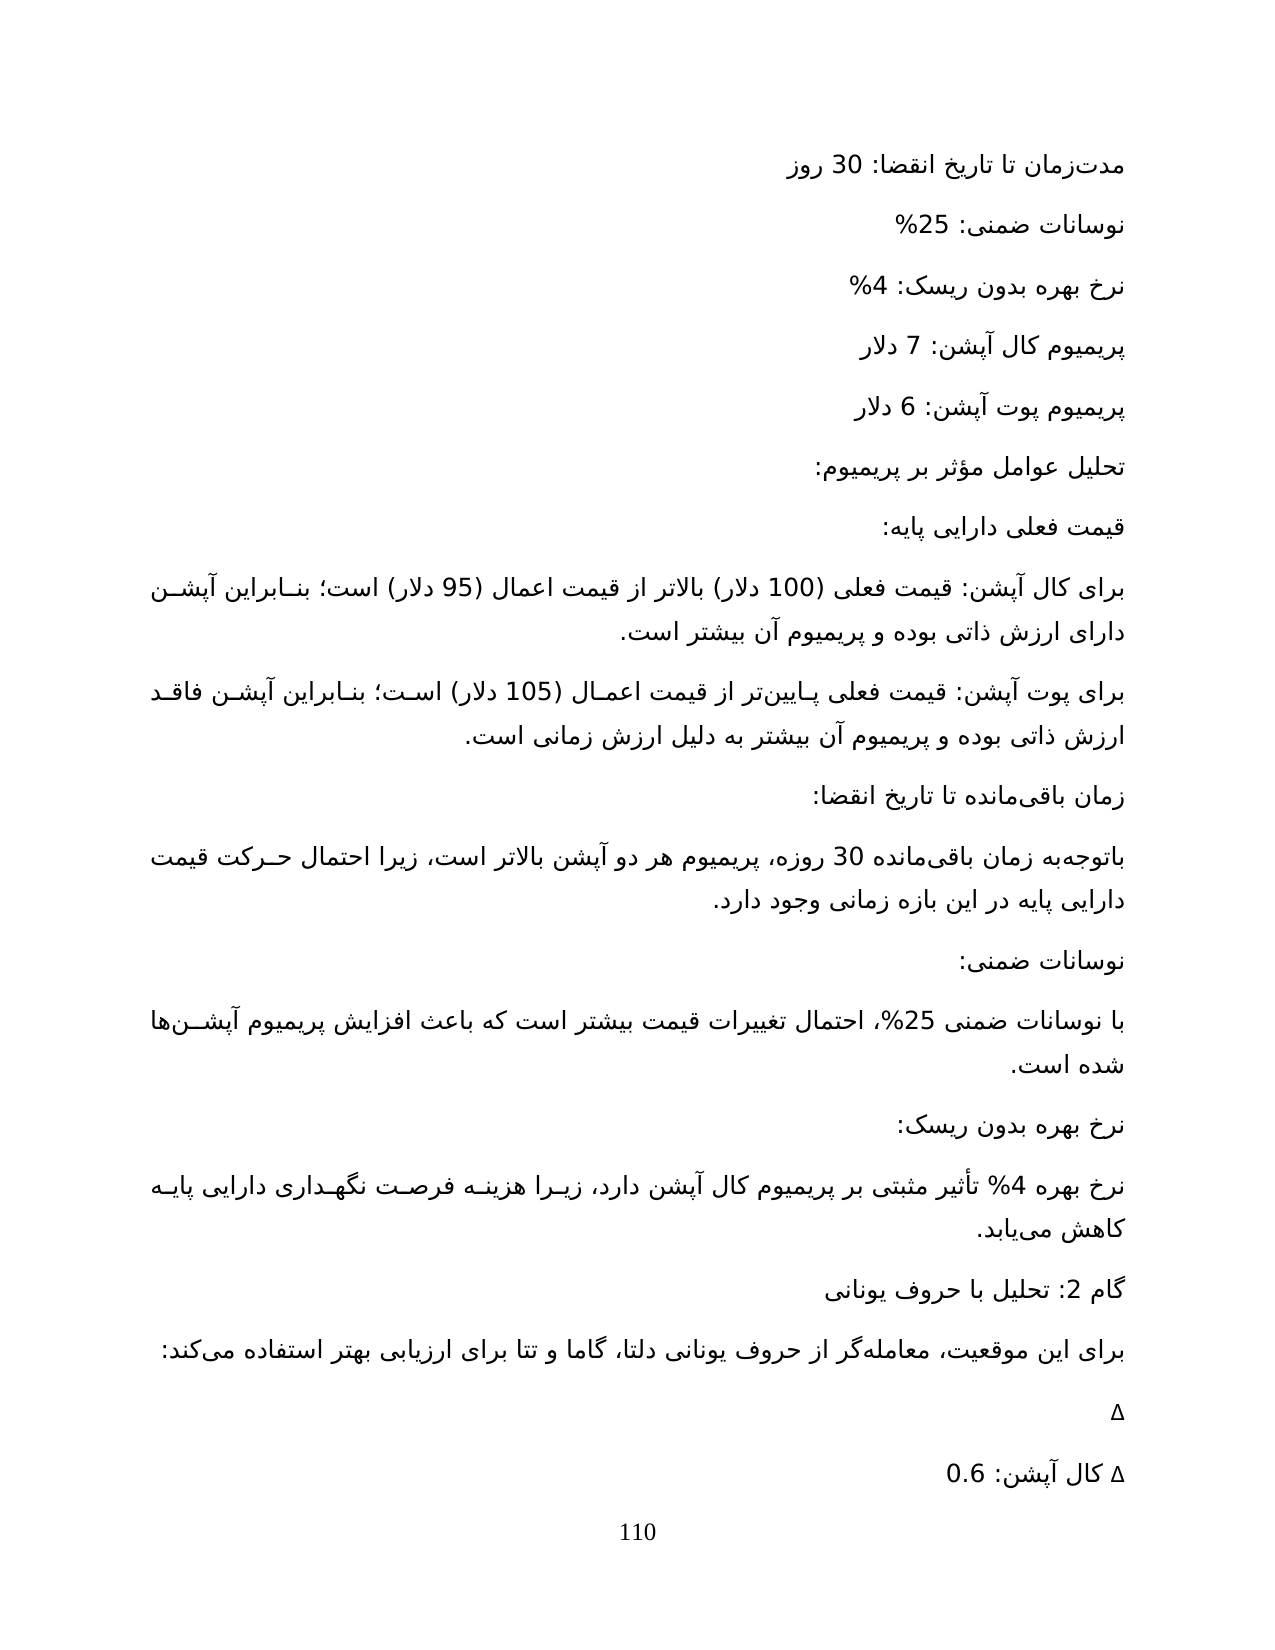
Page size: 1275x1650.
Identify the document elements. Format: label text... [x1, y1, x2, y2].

text با نوسانات ضمنی 25%، احتمال تغییرات قیمت بیشتر است که باعث افزایش پریمیوم آپشن‌ها شده است. [150, 1006, 1125, 1079]
text نرخ بهره 4% تأثیر مثبتی بر پریمیوم کال آپشن دارد، زیرا هزینه فرصت نگهداری دارایی پایه کاهش می‌یابد. [150, 1171, 1125, 1244]
text نوسانات ضمنی: 25% [150, 210, 1125, 239]
text Δ کال آپشن: 0.6 [150, 1458, 1125, 1489]
text پریمیوم کال آپشن: 7 دلار [150, 331, 1125, 360]
text قیمت فعلی دارایی پایه: [150, 512, 1125, 542]
text باتوجه‌به زمان باقی‌مانده 30 روزه، پریمیوم هر دو آپشن بالاتر است، زیرا احتمال حرکت قیمت دارایی پایه در این بازه زمانی وجود دارد. [150, 842, 1125, 914]
text نرخ بهره بدون ریسک: 4% [150, 271, 1125, 300]
text گام 2: تحلیل با حروف یونانی [150, 1275, 1125, 1304]
text برای این موقعیت، معامله‌گر از حروف یونانی دلتا، گاما و تتا برای ارزیابی بهتر استفاده می‌کند: [150, 1335, 1125, 1364]
text برای پوت آپشن: قیمت فعلی پایین‌تر از قیمت اعمال (105 دلار) است؛ بنابراین آپشن فاقد ارزش ذاتی بوده و پریمیوم آن بیشتر به دلیل ارزش زمانی است. [150, 677, 1125, 750]
text نرخ بهره بدون ریسک: [150, 1110, 1125, 1139]
text زمان باقی‌مانده تا تاریخ انقضا: [150, 781, 1125, 810]
text برای کال آپشن: قیمت فعلی (100 دلار) بالاتر از قیمت اعمال (95 دلار) است؛ بنابراین آپشن دارای ارزش ذاتی بوده و پریمیوم آن بیشتر است. [150, 573, 1125, 646]
text تحلیل عوامل مؤثر بر پریمیوم: [150, 452, 1125, 481]
text پریمیوم پوت آپشن: 6 دلار [150, 392, 1125, 421]
text نوسانات ضمنی: [150, 946, 1125, 975]
text مدت‌زمان تا تاریخ انقضا: 30 روز [150, 150, 1125, 179]
text Δ [150, 1396, 1125, 1426]
